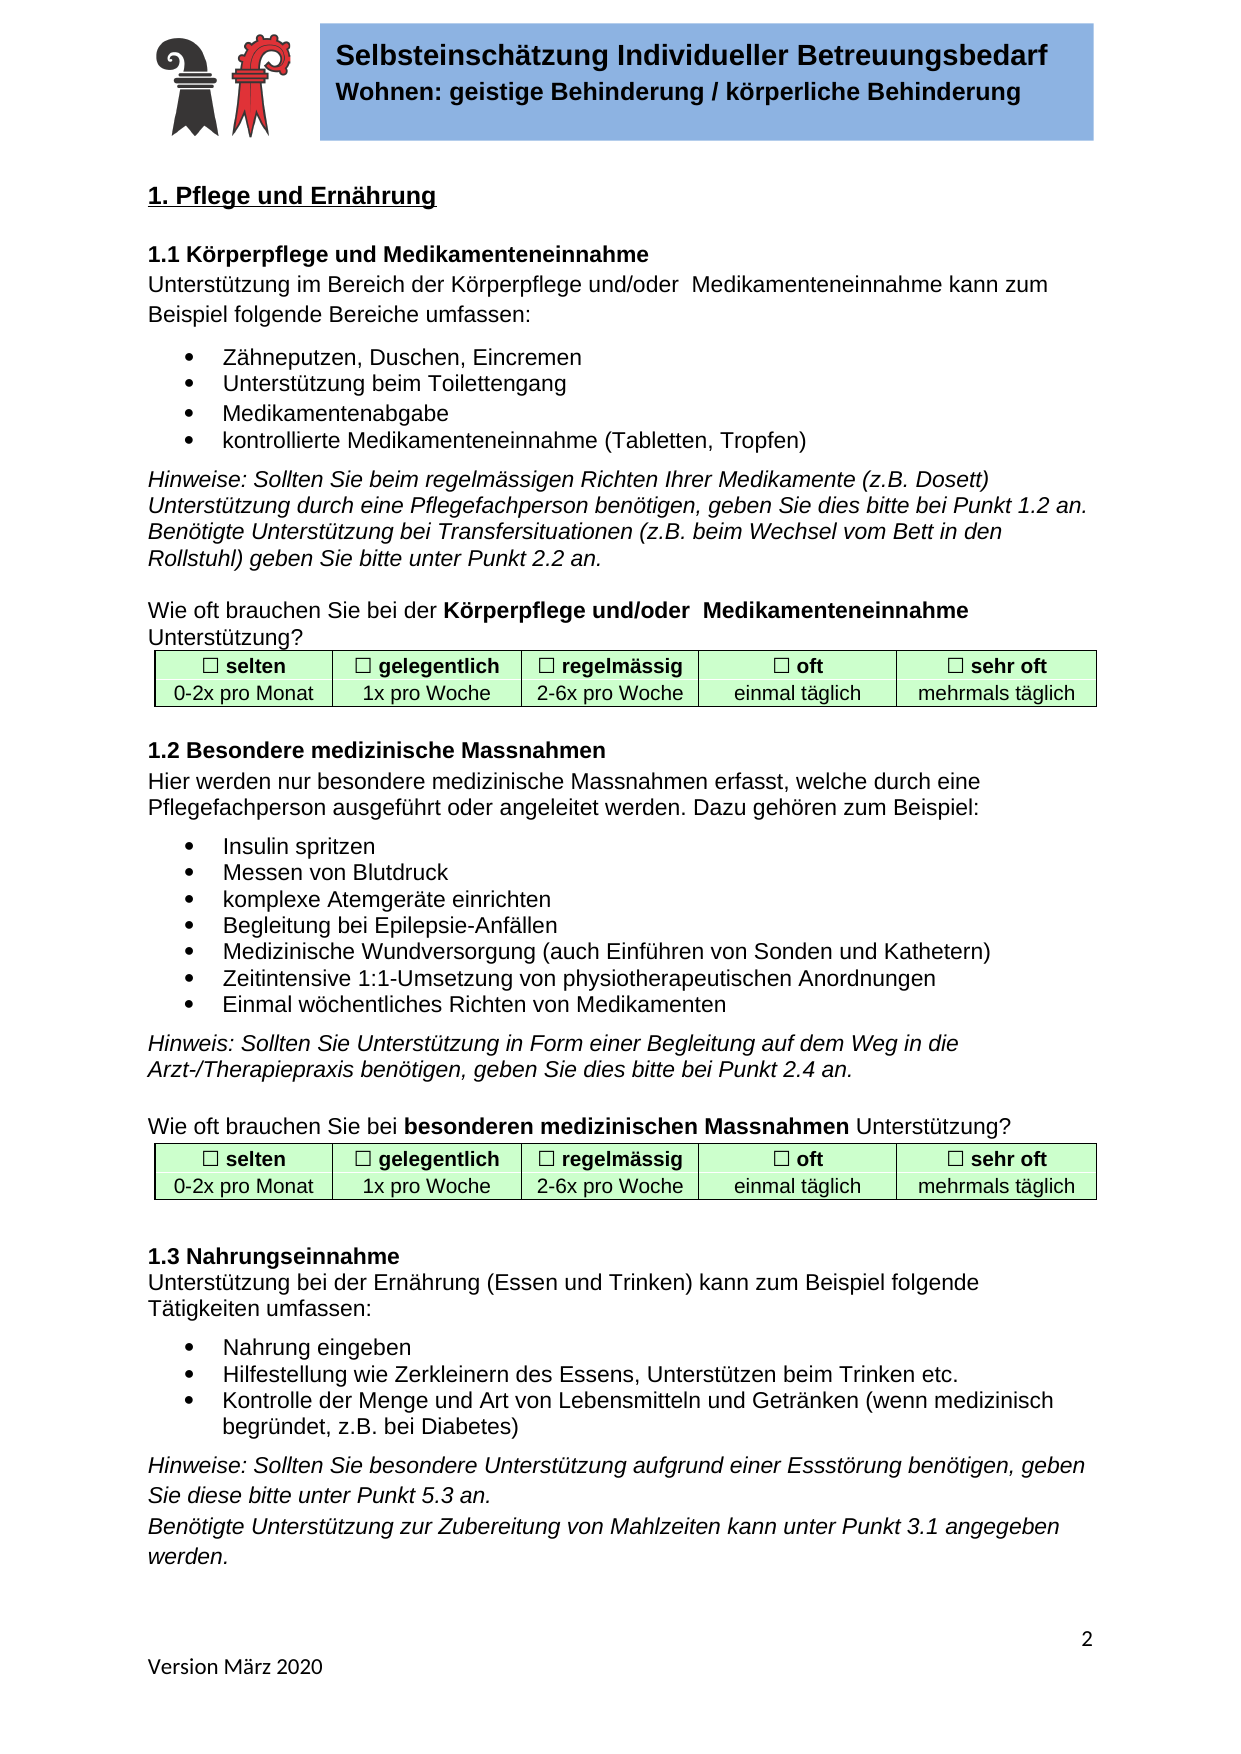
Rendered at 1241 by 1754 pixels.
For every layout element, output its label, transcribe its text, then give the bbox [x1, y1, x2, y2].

list Einmal wöchentliches Richten von Medikamenten [185, 991, 1093, 1017]
list Zähneputzen, Duschen, Eincremen [185, 344, 1093, 370]
table_header oft [699, 1144, 896, 1172]
text Hier werden nur besondere medizinische Massnahmen erfasst, welche durch eine Pflegefachperson ausgeführt oder angeleitet werden. Dazu gehören zum Beispiel: [148, 768, 1093, 820]
text Wie oft brauchen Sie bei der Körperpflege und/oder Medikamenteneinnahme Unterstützung? [148, 597, 1093, 650]
text 1.3 Nahrungseinnahme Unterstützung bei der Ernährung (Essen und Trinken) kann zum Beispiel folgende Tätigkeiten umfassen: [148, 1243, 1093, 1322]
list Messen von Blutdruck [185, 859, 1093, 886]
text 1.2 Besondere medizinische Massnahmen [148, 737, 1093, 764]
text Hinweise: Sollten Sie beim regelmässigen Richten Ihrer Medikamente (z.B. Dosett) Unterstützung durch eine Pflegefachperson benötigen, geben Sie dies bitte bei Punkt 1.2 an. [148, 466, 1093, 518]
text Hinweise: Sollten Sie besondere Unterstützung aufgrund einer Essstörung benötigen, geben Sie diese bitte unter Punkt 5.3 an. [148, 1452, 1093, 1509]
table_cell 2-6x pro Woche [522, 1173, 698, 1199]
list Hilfestellung wie Zerkleinern des Essens, Unterstützen beim Trinken etc. [185, 1361, 1093, 1387]
list Zeitintensive 1:1-Umsetzung von physiotherapeutischen Anordnungen [185, 964, 1093, 991]
table_header regelmässig [522, 1144, 698, 1172]
table_cell mehrmals täglich [897, 680, 1096, 706]
table_cell einmal täglich [699, 1173, 896, 1199]
list Nahrung eingeben [185, 1334, 1093, 1361]
table_cell einmal täglich [699, 680, 896, 706]
table_header gelegentlich [333, 1144, 521, 1172]
list Kontrolle der Menge und Art von Lebensmitteln und Getränken (wenn medizinisch begründet, z.B. bei Diabetes) [185, 1387, 1093, 1440]
list Begleitung bei Epilepsie-Anfällen [185, 912, 1093, 938]
list Medizinische Wundversorgung (auch Einführen von Sonden und Kathetern) [185, 938, 1093, 964]
text 1. Pflege und Ernährung 1.1 Körperpflege und Medikamenteneinnahme Unterstützung im Bereich der Körperpflege und/oder Medikamenteneinnahme kann zum Beispiel folgende Bereiche umfassen: [148, 181, 1093, 327]
table_header sehr oft [897, 651, 1096, 679]
table_header sehr oft [897, 1144, 1096, 1172]
list kontrollierte Medikamenteneinnahme (Tabletten, Tropfen) [185, 427, 1093, 453]
table_header selten [156, 651, 332, 679]
list Medikamentenabgabe [185, 400, 1093, 427]
table_cell 1x pro Woche [333, 680, 521, 706]
table_header selten [156, 1144, 332, 1172]
text Benötigte Unterstützung zur Zubereitung von Mahlzeiten kann unter Punkt 3.1 angegeben werden. [148, 1513, 1093, 1569]
list Unterstützung beim Toilettengang [185, 370, 1093, 397]
table_cell mehrmals täglich [897, 1173, 1096, 1199]
list komplexe Atemgeräte einrichten [185, 886, 1093, 912]
table_cell 1x pro Woche [333, 1173, 521, 1199]
table_cell 2-6x pro Woche [522, 680, 698, 706]
text Hinweis: Sollten Sie Unterstützung in Form einer Begleitung auf dem Weg in die Arzt-/Therapiepraxis benötigen, geben Sie dies bitte bei Punkt 2.4 an. [148, 1030, 1093, 1082]
table_cell 0-2x pro Monat [156, 680, 332, 706]
picture [156, 34, 291, 138]
table_header gelegentlich [333, 651, 521, 679]
table_header oft [699, 651, 896, 679]
text Benötigte Unterstützung bei Transfersituationen (z.B. beim Wechsel vom Bett in den Rollstuhl) geben Sie bitte unter Punkt 2.2 an. [148, 518, 1093, 571]
list Insulin spritzen [185, 833, 1093, 859]
table_header regelmässig [522, 651, 698, 679]
table_cell 0-2x pro Monat [156, 1173, 332, 1199]
text Wie oft brauchen Sie bei besonderen medizinischen Massnahmen Unterstützung? [148, 1113, 1093, 1139]
